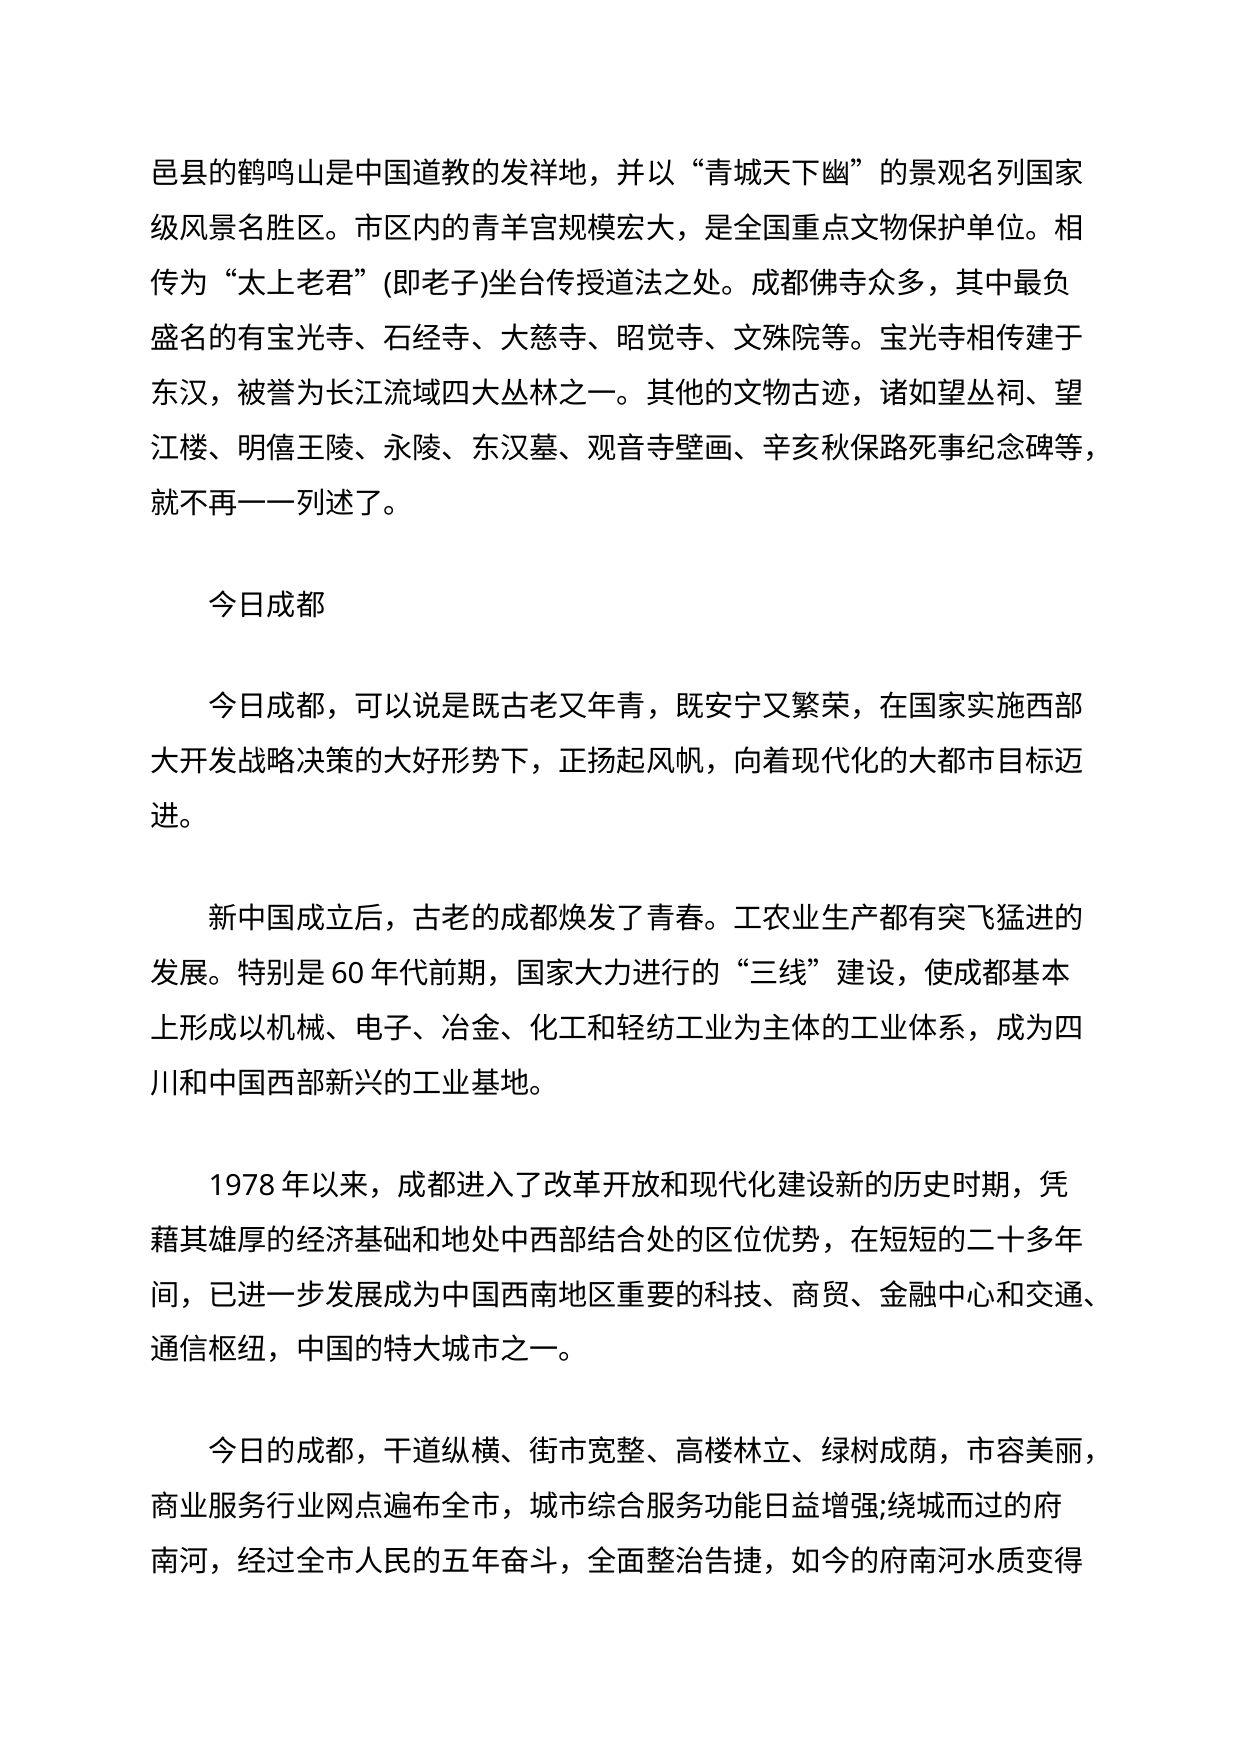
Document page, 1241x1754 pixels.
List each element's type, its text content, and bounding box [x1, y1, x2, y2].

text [150, 150, 1090, 522]
text 今日成都，可以说是既古老又年青，既安宁又繁荣，在国家实施西部大开发战略决策的大好形势下，正扬起风帆，向着现代化的大都市目标迈进。 [150, 683, 1090, 835]
text 新中国成立后，古老的成都焕发了青春。工农业生产都有突飞猛进的发展。特别是60年代前期，国家大力进行的“三线”建设，使成都基本上形成以机械、电子、冶金、化工和轻纺工业为主体的工业体系，成为四川和中国西部新兴的工业基地。 [150, 894, 1090, 1102]
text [150, 1428, 1090, 1580]
text 1978年以来，成都进入了改革开放和现代化建设新的历史时期，凭藉其雄厚的经济基础和地处中西部结合处的区位优势，在短短的二十多年间，已进一步发展成为中国西南地区重要的科技、商贸、金融中心和交通、通信枢纽，中国的特大城市之一。 [150, 1161, 1090, 1368]
text 今日成都 [150, 581, 1090, 623]
